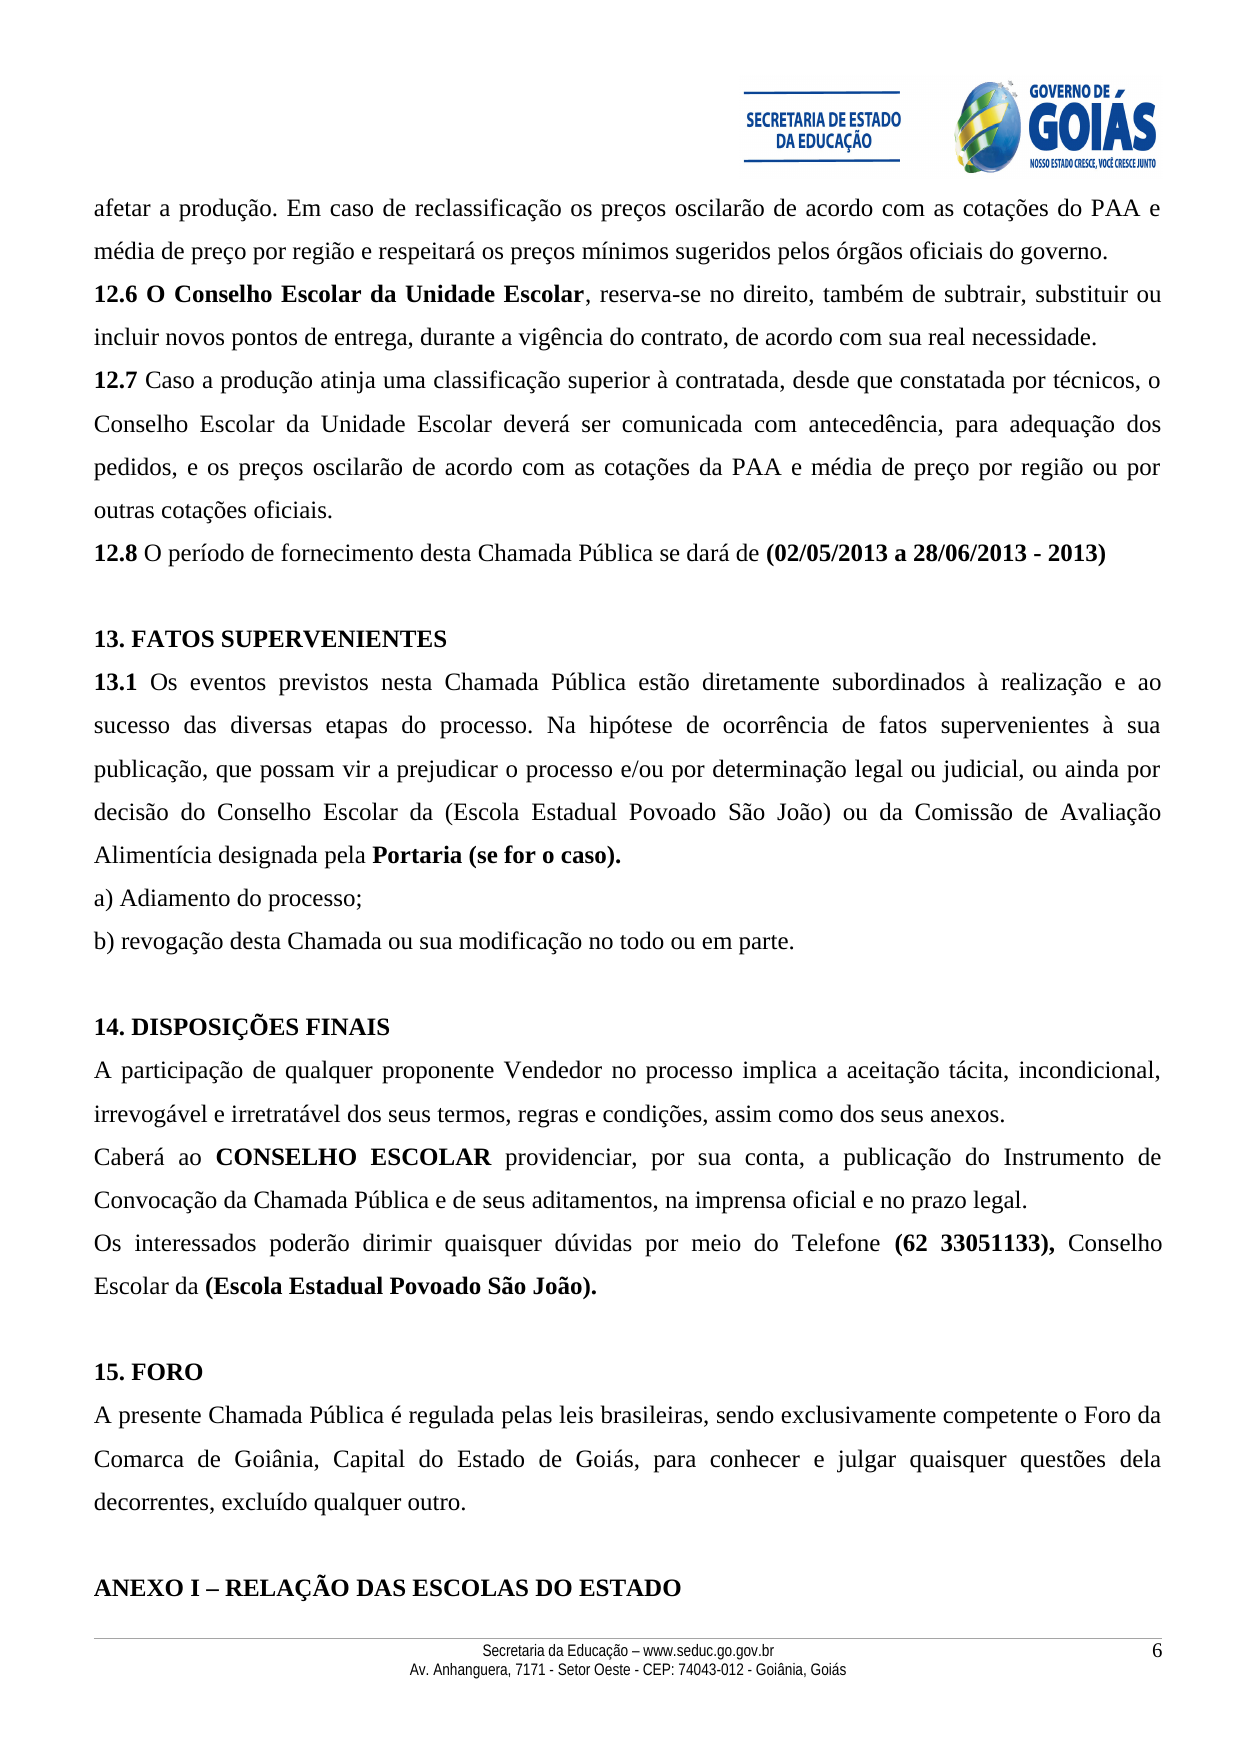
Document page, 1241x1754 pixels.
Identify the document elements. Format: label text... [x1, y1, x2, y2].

text a) Adiamento do processo; [94, 883, 1162, 912]
text A presente Chamada Pública é regulada pelas leis brasileiras, sendo exclusivamente competente o Foro da Comarca de Goiânia, Capital do Estado de Goiás, para conhecer e julgar quaisquer questões dela decorrentes, excluído qualquer outro. [94, 1401, 1162, 1516]
picture [738, 75, 1163, 179]
text ANEXO I – RELAÇÃO DAS ESCOLAS DO ESTADO [94, 1573, 1162, 1602]
text Caberá ao CONSELHO ESCOLAR providenciar, por sua conta, a publicação do Instrumento de Convocação da Chamada Pública e de seus aditamentos, na imprensa oficial e no prazo legal. [94, 1142, 1162, 1214]
text 15. FORO [94, 1357, 1162, 1386]
text 12.6 O Conselho Escolar da Unidade Escolar, reserva-se no direito, também de subtrair, substituir ou incluir novos pontos de entrega, durante a vigência do contrato, de acordo com sua real necessidade. [94, 279, 1162, 351]
text 13. FATOS SUPERVENIENTES [94, 624, 1162, 653]
text 13.1 Os eventos previstos nesta Chamada Pública estão diretamente subordinados à realização e ao sucesso das diversas etapas do processo. Na hipótese de ocorrência de fatos supervenientes à sua publicação, que possam vir a prejudicar o processo e/ou por determinação legal ou judicial, ou ainda por decisão do Conselho Escolar da (Escola Estadual Povoado São João) ou da Comissão de Avaliação Alimentícia designada pela Portaria (se for o caso). [94, 667, 1162, 869]
text b) revogação desta Chamada ou sua modificação no todo ou em parte. [94, 926, 1162, 955]
text Os interessados poderão dirimir quaisquer dúvidas por meio do Telefone (62 33051133), Conselho Escolar da (Escola Estadual Povoado São João). [94, 1228, 1162, 1300]
text A participação de qualquer proponente Vendedor no processo implica a aceitação tácita, incondicional, irrevogável e irretratável dos seus termos, regras e condições, assim como dos seus anexos. [94, 1056, 1162, 1127]
text 14. DISPOSIÇÕES FINAIS [94, 1012, 1162, 1041]
text 12.7 Caso a produção atinja uma classificação superior à contratada, desde que constatada por técnicos, o Conselho Escolar da Unidade Escolar deverá ser comunicada com antecedência, para adequação dos pedidos, e os preços oscilarão de acordo com as cotações da PAA e média de preço por região ou por outras cotações oficiais. [94, 366, 1162, 524]
text 12.8 O período de fornecimento desta Chamada Pública se dará de (02/05/2013 a 28/06/2013 - 2013) [94, 538, 1162, 567]
